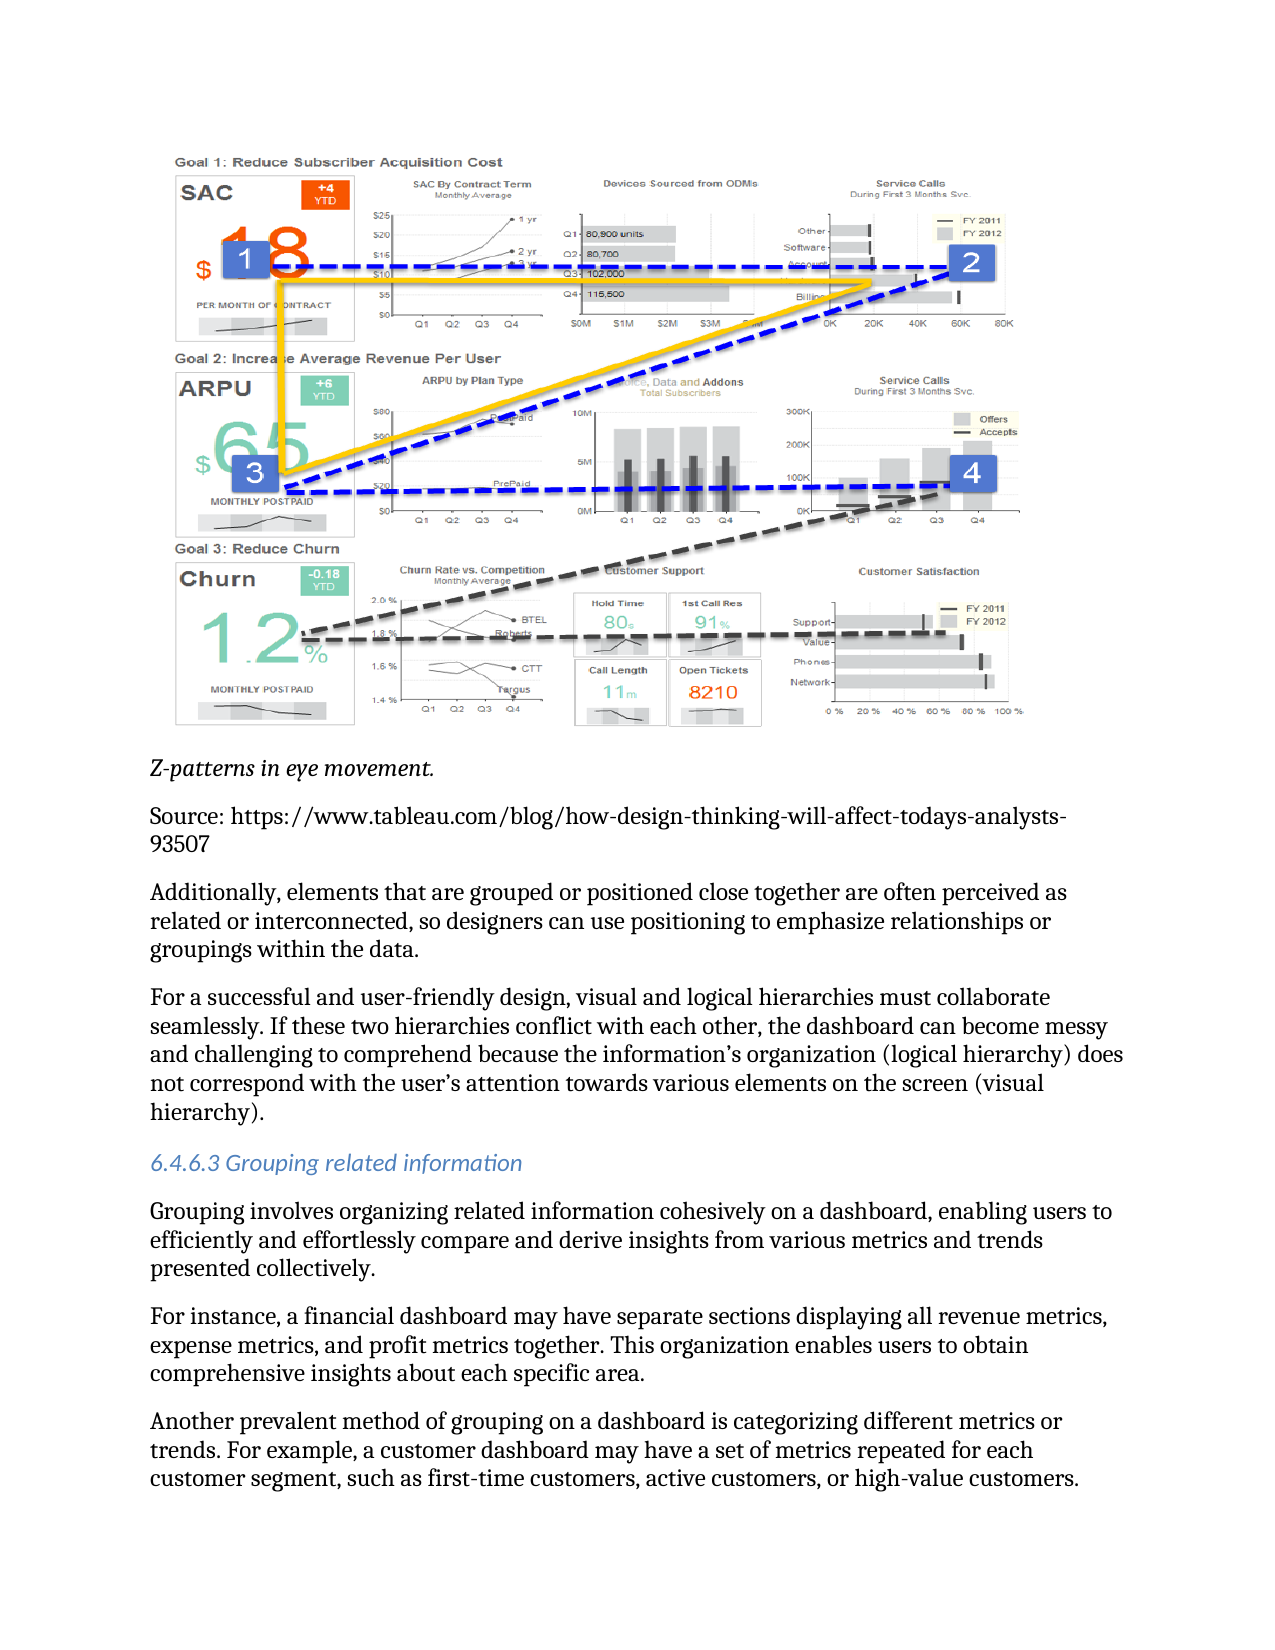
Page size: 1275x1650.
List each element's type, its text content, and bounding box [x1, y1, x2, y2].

picture [168, 150, 1044, 734]
text Grouping involves organizing related information cohesively on a dashboard, enabling users to efficiently and effortlessly compare and derive insights from various metrics and trends presented collectively. [150, 1197, 1125, 1283]
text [150, 1407, 1125, 1493]
text Source: https://www.tableau.com/blog/how-design-thinking-will-affect-todays-analysts-93507 [150, 802, 1125, 859]
subtitle 6.4.6.3 Grouping related information [150, 1147, 1125, 1178]
text Z-patterns in eye movement. [150, 754, 1125, 783]
text For a successful and user-friendly design, visual and logical hierarchies must collaborate seamlessly. If these two hierarchies conflict with each other, the dashboard can become messy and challenging to comprehend because the information’s organization (logical hierarchy) does not correspond with the user’s attention towards various elements on the screen (visual hierarchy). [150, 983, 1125, 1127]
text Additionally, elements that are grouped or positioned close together are often perceived as related or interconnected, so designers can use positioning to emphasize relationships or groupings within the data. [150, 878, 1125, 964]
text For instance, a financial dashboard may have separate sections displaying all revenue metrics, expense metrics, and profit metrics together. This organization enables users to obtain comprehensive insights about each specific area. [150, 1302, 1125, 1388]
